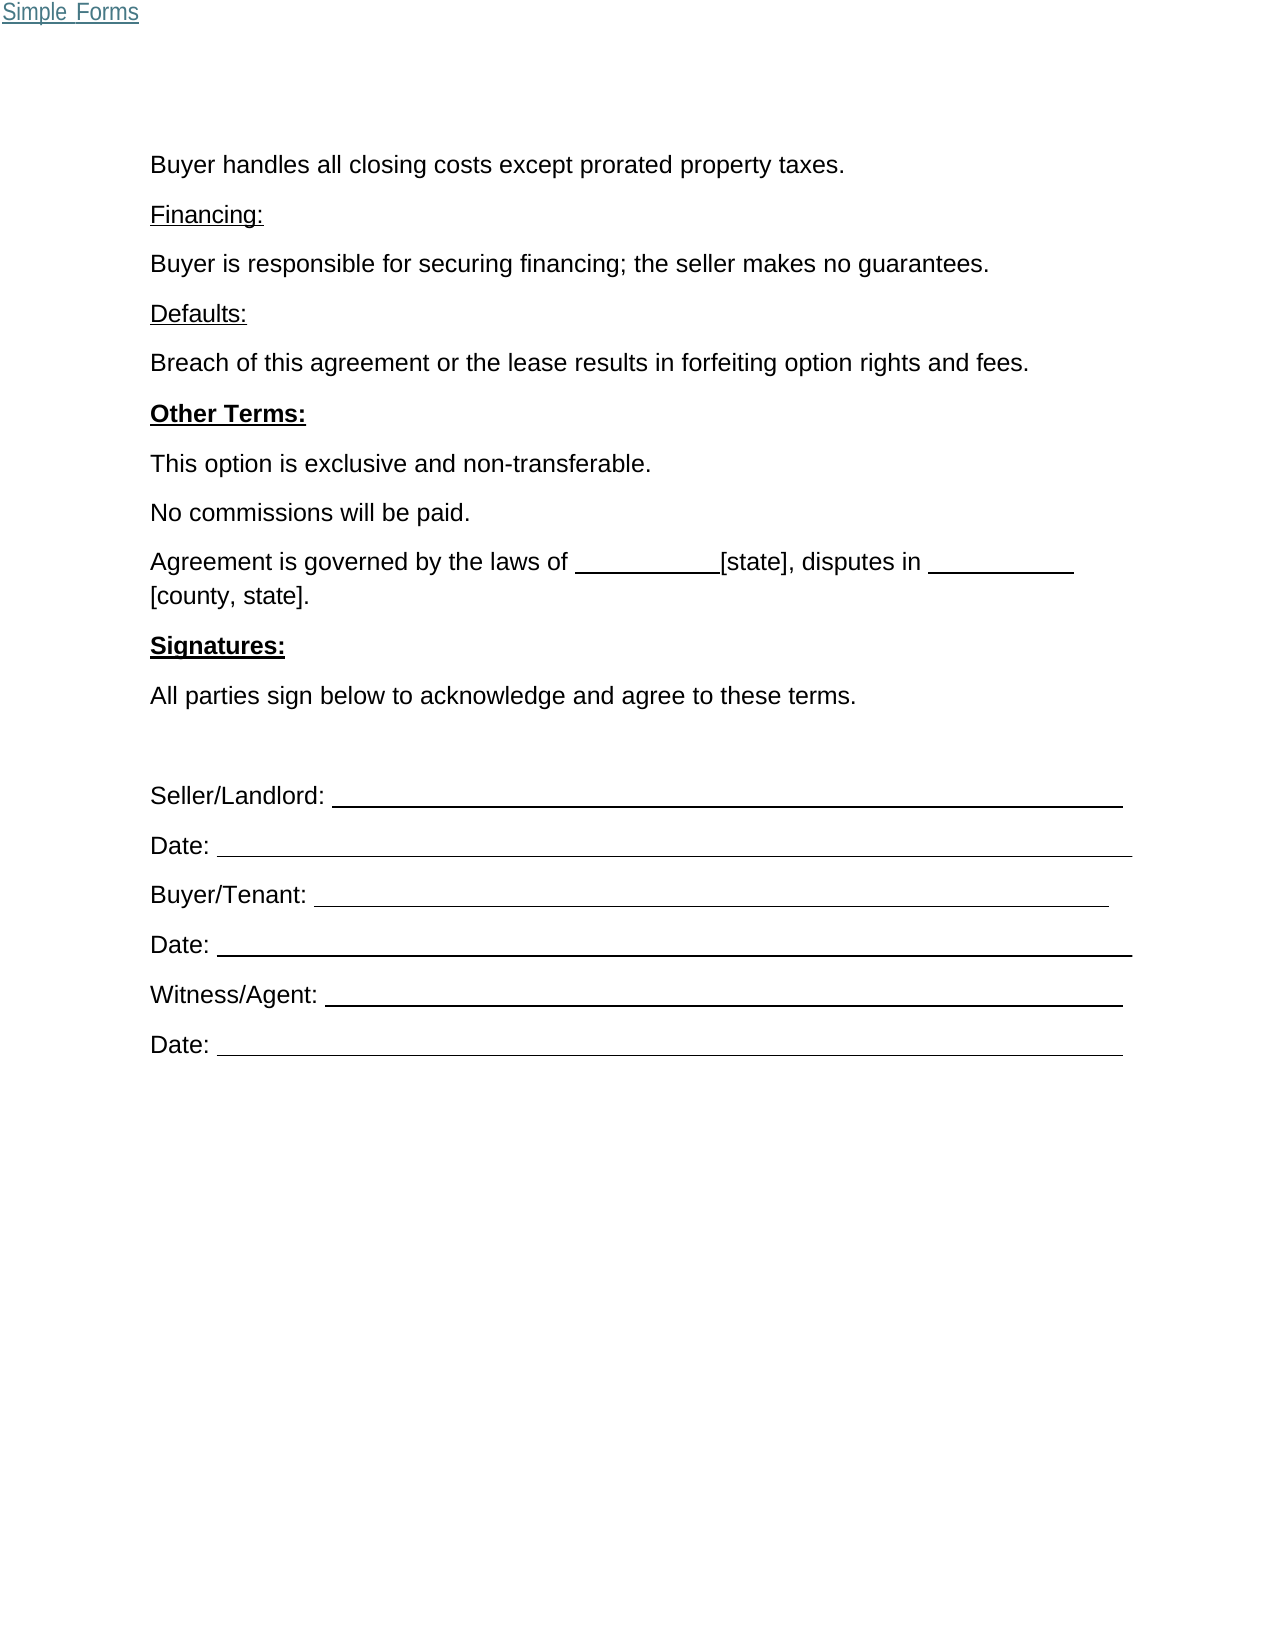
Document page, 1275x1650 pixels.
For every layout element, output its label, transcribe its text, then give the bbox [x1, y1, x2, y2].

text Agreement is governed by the laws of [state], disputes in [150, 548, 1162, 577]
subtitle Signatures: [150, 631, 1162, 660]
subtitle Other Terms: [150, 399, 1162, 427]
text Buyer is responsible for securing financing; the seller makes no guarantees. Defaults: [150, 249, 1002, 328]
text Breach of this agreement or the lease results in forfeiting option rights and fees. [150, 349, 1162, 377]
text All parties sign below to acknowledge and agree to these terms. [150, 681, 1162, 710]
text Buyer handles all closing costs except prorated property taxes. Financing: [150, 150, 897, 228]
text [county, state]. [150, 581, 1162, 610]
text This option is exclusive and non-transferable. No commissions will be paid. [150, 448, 677, 527]
text Seller/Landlord: Date: Buyer/Tenant: Date: Witness/Agent: Date: [150, 781, 1130, 1059]
